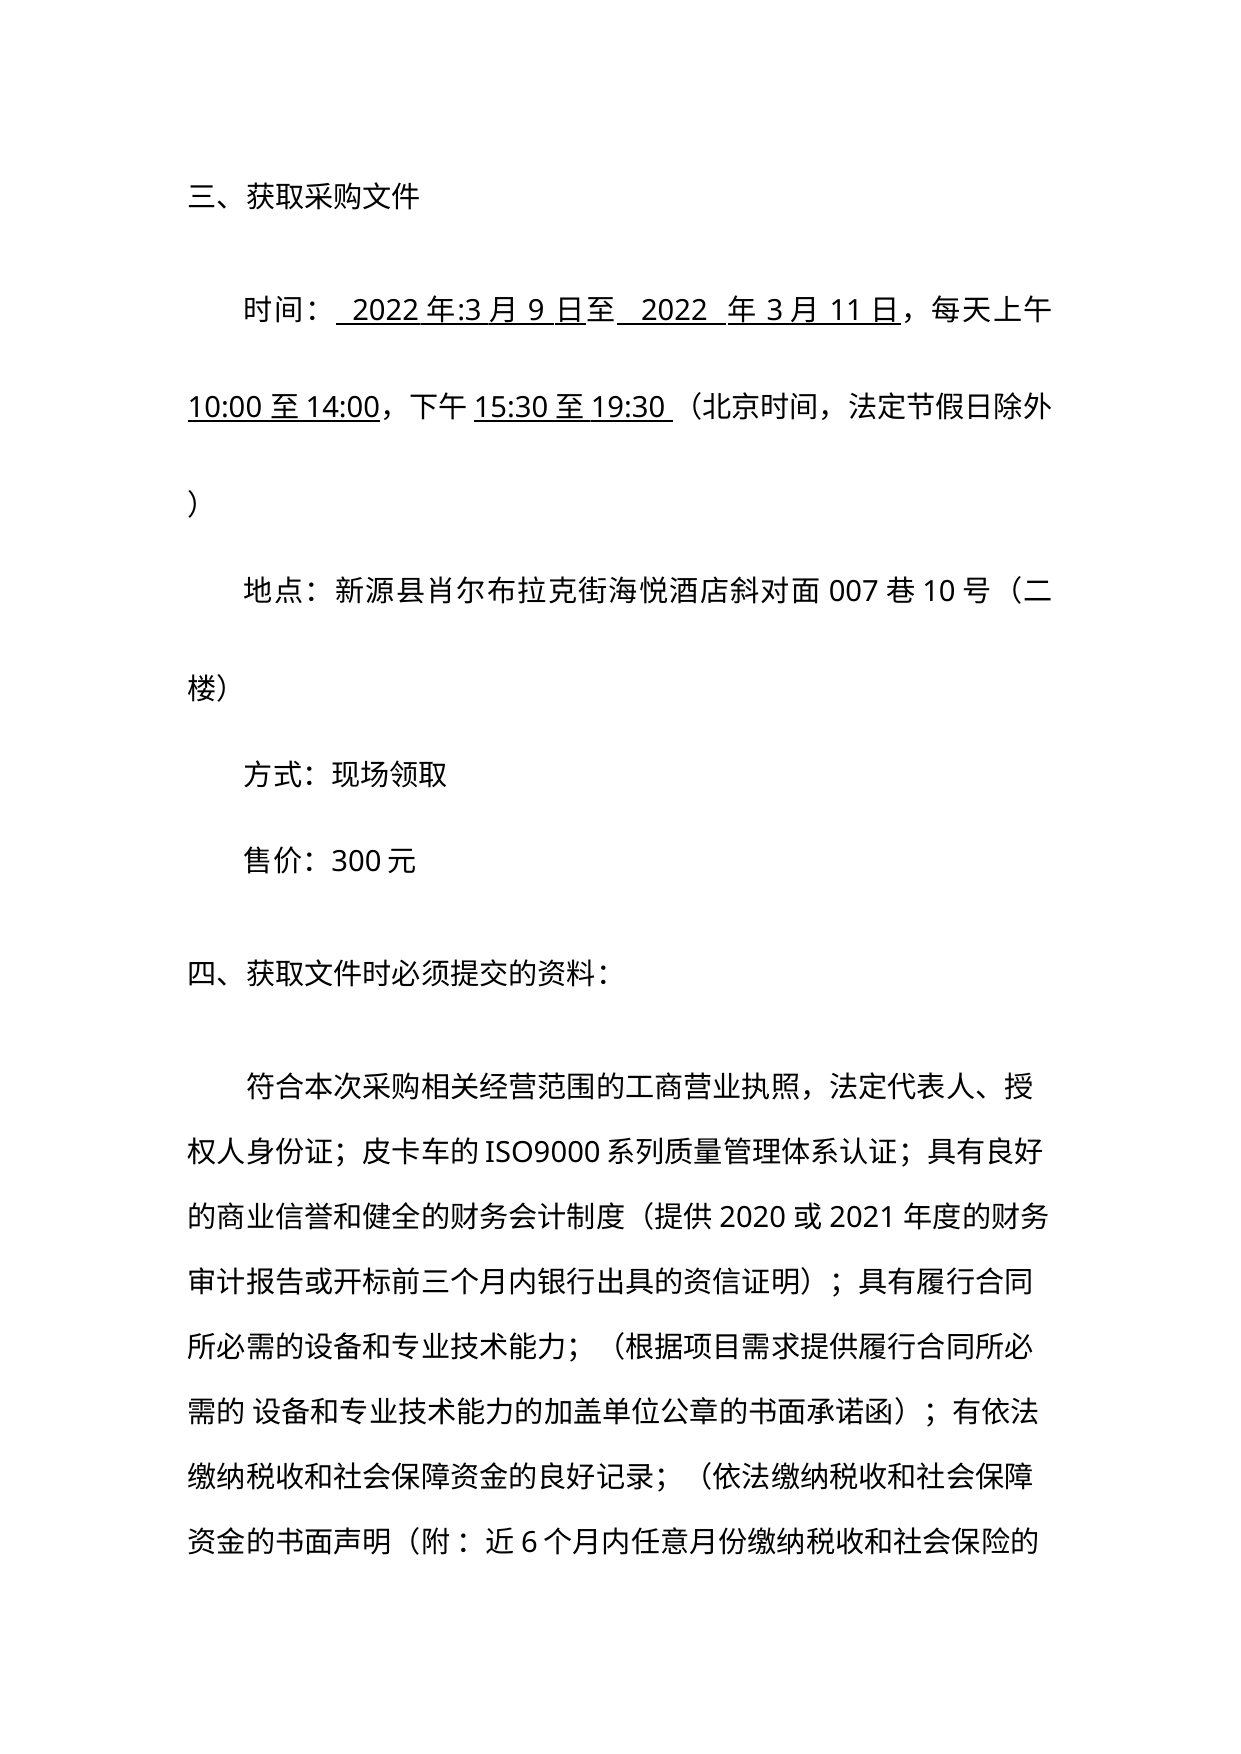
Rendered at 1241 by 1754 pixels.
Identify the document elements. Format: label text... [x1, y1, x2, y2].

text 售价：300元 [187, 826, 1053, 891]
subtitle 三、获取采购文件 [187, 162, 1053, 227]
text 方式：现场领取 [187, 740, 1053, 805]
text 地点：新源县肖尔布拉克街海悦酒店斜对面007巷10号（二楼） [187, 556, 1053, 719]
text 时间： 2022年:3月 9 日至 2022 年 3月 11日，每天上午10:00 至 14:00，下午15:30 至19:30 （北京时间，法定节假日除外 ） [187, 275, 1053, 535]
subtitle 四、获取文件时必须提交的资料： [187, 939, 1053, 1004]
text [187, 1053, 1053, 1573]
